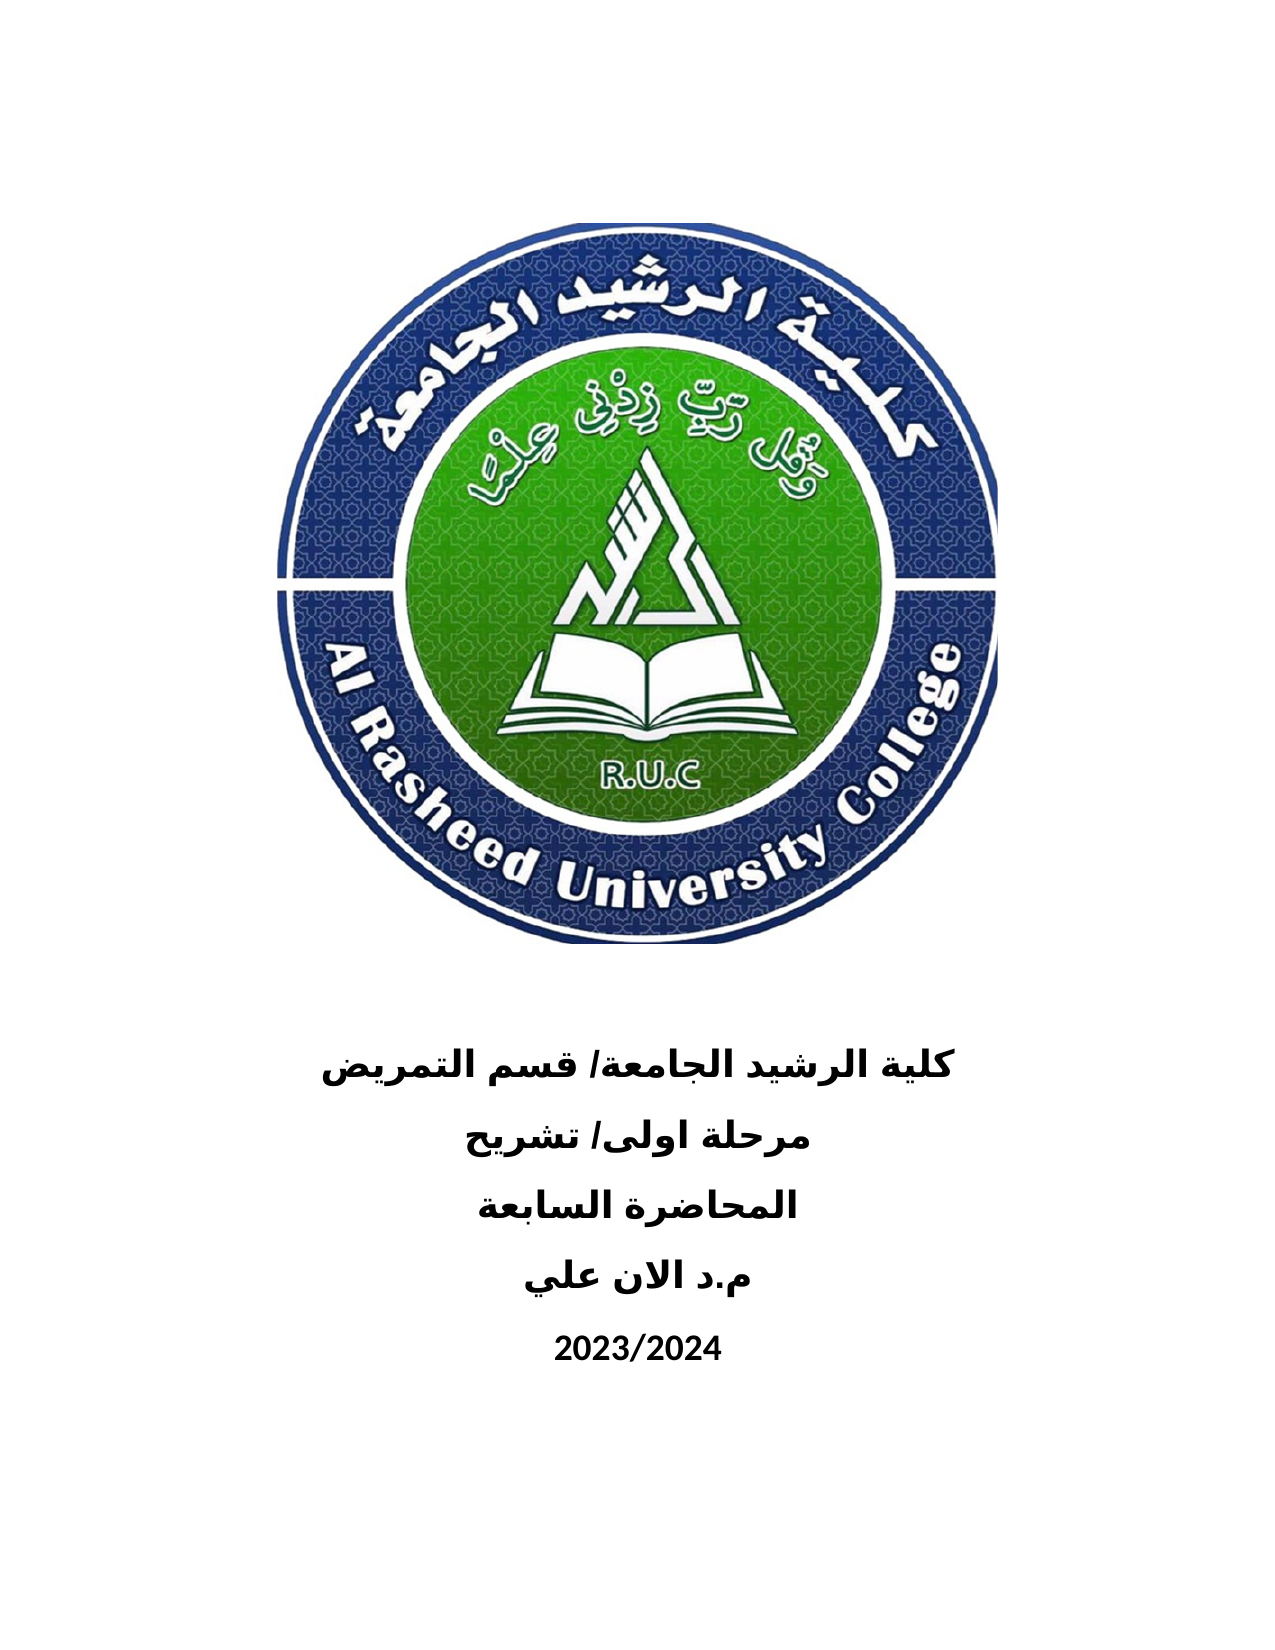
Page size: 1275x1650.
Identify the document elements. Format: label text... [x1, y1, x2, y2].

text كلية الرشيد الجامعة/ قسم التمريض [150, 1042, 1125, 1086]
picture [277, 223, 998, 944]
text 2023/2024 [150, 1324, 1125, 1370]
text مرحلة اولى/ تشريح [150, 1113, 1125, 1156]
text م.د الان علي [150, 1254, 1125, 1297]
text المحاضرة السابعة [150, 1183, 1125, 1226]
